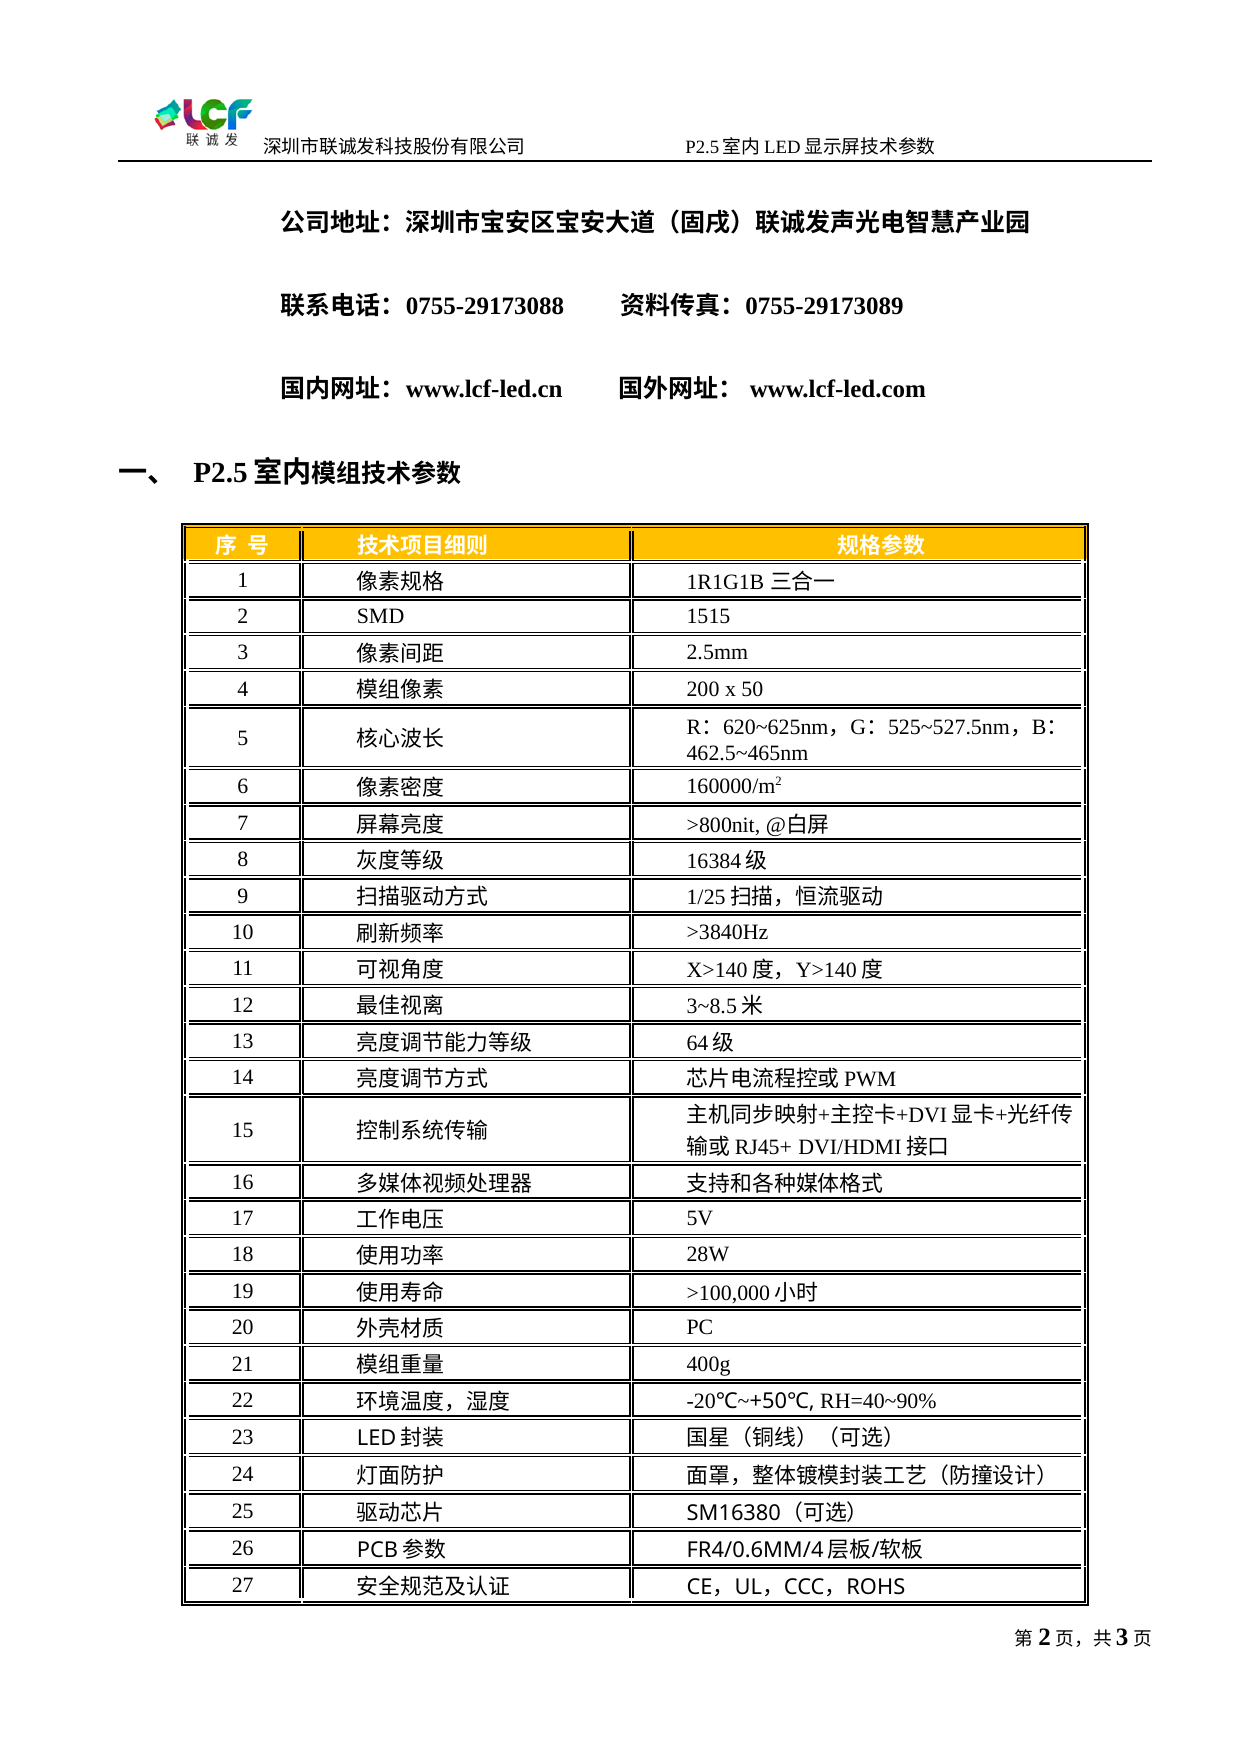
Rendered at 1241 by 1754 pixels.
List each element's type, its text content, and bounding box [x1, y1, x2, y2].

table_cell 使用功率 [304, 1238, 629, 1270]
table_cell 像素规格 [304, 564, 629, 596]
table_cell 7 [183, 802, 302, 838]
table_cell -20℃~+50℃, RH=40~90% [631, 1379, 1087, 1415]
table_cell >3840Hz [631, 911, 1087, 947]
table_cell 2 [183, 596, 302, 631]
table_cell 12 [183, 984, 302, 1020]
table_cell 1R1G1B 三合一 [631, 560, 1087, 596]
table_cell 3 [183, 631, 302, 668]
table_cell 国星（铜线）（可选） [631, 1415, 1087, 1452]
table_cell 19 [183, 1270, 302, 1306]
table_cell 16384级 [631, 838, 1087, 875]
text 公司地址：深圳市宝安区宝安大道（固戌）联诚发声光电智慧产业园 [118, 188, 1152, 253]
table_cell 64级 [631, 1020, 1087, 1056]
table_cell 5 [183, 704, 302, 766]
table_cell 使用寿命 [304, 1275, 629, 1306]
table_cell >100,000小时 [631, 1270, 1087, 1306]
table_cell 5V [631, 1197, 1087, 1233]
table_cell 工作电压 [304, 1202, 629, 1233]
table_cell 20 [183, 1306, 302, 1343]
table_cell 灰度等级 [304, 843, 629, 875]
table_cell 6 [183, 766, 302, 802]
table_cell 多媒体视频处理器 [304, 1166, 629, 1197]
table_cell 环境温度，湿度 [304, 1384, 629, 1415]
table_cell SMD [304, 601, 629, 631]
table_cell 27 [183, 1564, 302, 1601]
list P2.5室内模组技术参数 [118, 437, 1152, 502]
table_cell 1/25扫描，恒流驱动 [631, 875, 1087, 911]
table_cell 18 [183, 1234, 302, 1270]
table_cell 400g [631, 1343, 1087, 1379]
table_cell PCB参数 [304, 1532, 629, 1564]
table_cell 主机同步映射+主控卡+DVI显卡+光纤传输或RJ45+ DVI/HDMI接口 [631, 1093, 1087, 1161]
table_cell 面罩，整体镀模封装工艺（防撞设计） [631, 1453, 1087, 1490]
table_cell 24 [183, 1453, 302, 1490]
table_cell 驱动芯片 [304, 1495, 629, 1527]
table_cell 支持和各种媒体格式 [631, 1161, 1087, 1197]
table_cell 1 [183, 560, 302, 596]
table_cell 26 [183, 1527, 302, 1564]
table_cell 芯片电流程控或PWM [631, 1056, 1087, 1093]
table_cell 屏幕亮度 [304, 807, 629, 838]
table_cell 控制系统传输 [304, 1098, 629, 1161]
table_cell 15 [183, 1093, 302, 1161]
table_cell 模组重量 [304, 1347, 629, 1379]
table_cell 刷新频率 [304, 916, 629, 947]
table_cell 23 [183, 1415, 302, 1452]
table_cell >800nit, @白屏 [631, 802, 1087, 838]
table_cell 28W [631, 1234, 1087, 1270]
table_cell 像素间距 [304, 636, 629, 668]
text 联系电话：0755-29173088 资料传真：0755-29173089 [118, 271, 1152, 336]
table_cell 10 [183, 911, 302, 947]
table_cell 模组像素 [304, 672, 629, 704]
table_cell 9 [183, 875, 302, 911]
table_cell 2.5mm [631, 631, 1087, 668]
table_cell 21 [183, 1343, 302, 1379]
table_cell X>140度，Y>140度 [631, 948, 1087, 984]
table_cell 亮度调节能力等级 [304, 1025, 629, 1056]
table_cell 安全规范及认证 [302, 1569, 631, 1601]
table_cell FR4/0.6MM/4层板/软板 [631, 1527, 1087, 1564]
table_cell 13 [183, 1020, 302, 1056]
table_cell 核心波长 [304, 709, 629, 766]
table_cell 25 [183, 1490, 302, 1527]
table_cell 外壳材质 [304, 1311, 629, 1343]
table_cell 3~8.5米 [631, 984, 1087, 1020]
table_cell 17 [183, 1197, 302, 1233]
table_cell 亮度调节方式 [304, 1061, 629, 1093]
table_cell 最佳视离 [304, 988, 629, 1020]
table_cell R：620~625nm，G：525~527.5nm，B： 462.5~465nm [631, 704, 1087, 766]
picture [148, 88, 259, 153]
table_cell CE，UL，CCC，ROHS [631, 1564, 1087, 1601]
table_cell SM16380（可选） [631, 1490, 1087, 1527]
table_cell 22 [183, 1379, 302, 1415]
table_header 规格参数 [631, 525, 1087, 559]
table_cell 160000/m2 [631, 766, 1087, 802]
table_cell LED封装 [304, 1420, 629, 1452]
table_cell 8 [183, 838, 302, 875]
table_cell 200 x 50 [631, 668, 1087, 704]
table_cell 14 [183, 1056, 302, 1093]
table_cell 像素密度 [304, 770, 629, 802]
table_cell 4 [183, 668, 302, 704]
table_cell 16 [183, 1161, 302, 1197]
table_header 序 号 [183, 525, 302, 559]
table_cell 11 [183, 948, 302, 984]
table_cell 1515 [631, 596, 1087, 631]
table_cell 扫描驱动方式 [304, 880, 629, 911]
table_cell 可视角度 [304, 952, 629, 984]
text 国内网址：www.lcf-led.cn 国外网址： www.lcf-led.com [118, 354, 1152, 419]
table_cell PC [631, 1306, 1087, 1343]
table_header 技术项目细则 [302, 528, 631, 559]
table_cell 灯面防护 [304, 1457, 629, 1490]
